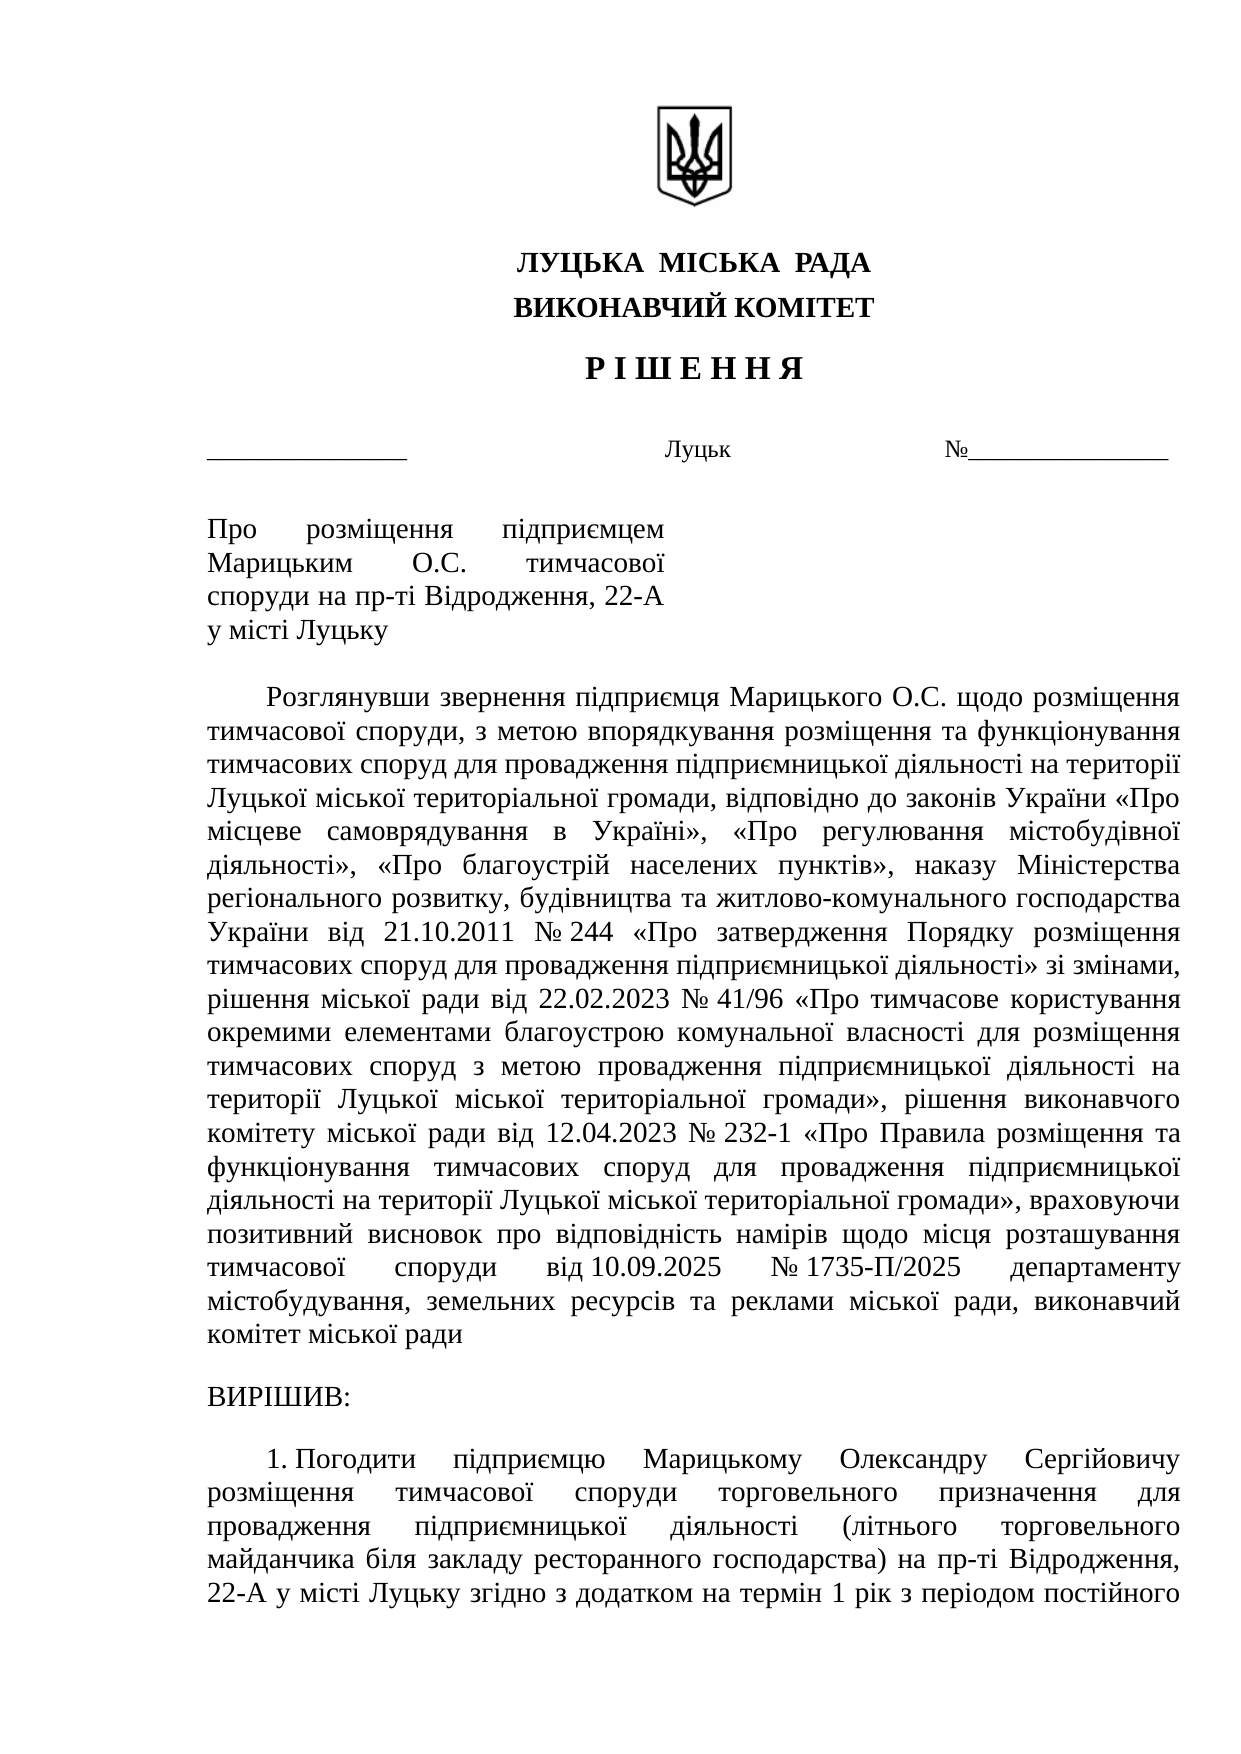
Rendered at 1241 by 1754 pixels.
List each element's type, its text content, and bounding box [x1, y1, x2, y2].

subtitle ВИКОНАВЧИЙ КОМІТЕТ [207, 291, 1181, 324]
subtitle Р І Ш Е Н Н Я [207, 348, 1181, 387]
subtitle ЛУЦЬКА МІСЬКА РАДА [207, 245, 1181, 279]
text Розглянувши звернення підприємця Марицького О.С. щодо розміщення тимчасової споруди, з метою впорядкування розміщення та функціонування тимчасових споруд для провадження підприємницької діяльності на території Луцької міської територіальної громади, відповідно до законів України «Про місцеве самоврядування в Україні», «Про регулювання містобудівної діяльності», «Про благоустрій населених пунктів», наказу Міністерства регіонального розвитку, будівництва та житлово-комунального господарства України від 21.10.2011 № 244 «Про затвердження Порядку розміщення тимчасових споруд для провадження підприємницької діяльності» зі змінами, рішення міської ради від 22.02.2023 № 41/96 «Про тимчасове користування окремими елементами благоустрою комунальної власності для розміщення тимчасових споруд з метою провадження підприємницької діяльності на території Луцької міської територіальної громади», рішення виконавчого комітету міської ради від 12.04.2023 № 232-1 «Про Правила розміщення та функціонування тимчасових споруд для провадження підприємницької діяльності на території Луцької міської територіальної громади», враховуючи позитивний висновок про відповідність намірів щодо місця розташування тимчасової споруди від 10.09.2025 № 1735-П/2025 департаменту містобудування, земельних ресурсів та реклами міської ради, виконавчий комітет міської ради [207, 679, 1181, 1350]
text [207, 1441, 1181, 1609]
text ВИРІШИВ: [207, 1379, 1181, 1412]
text ________________ Луцьк №________________ [207, 434, 1181, 463]
text Про розміщення підприємцем Марицьким О.С. тимчасової споруди на пр-ті Відродження, 22-А у місті Луцьку [207, 511, 664, 646]
